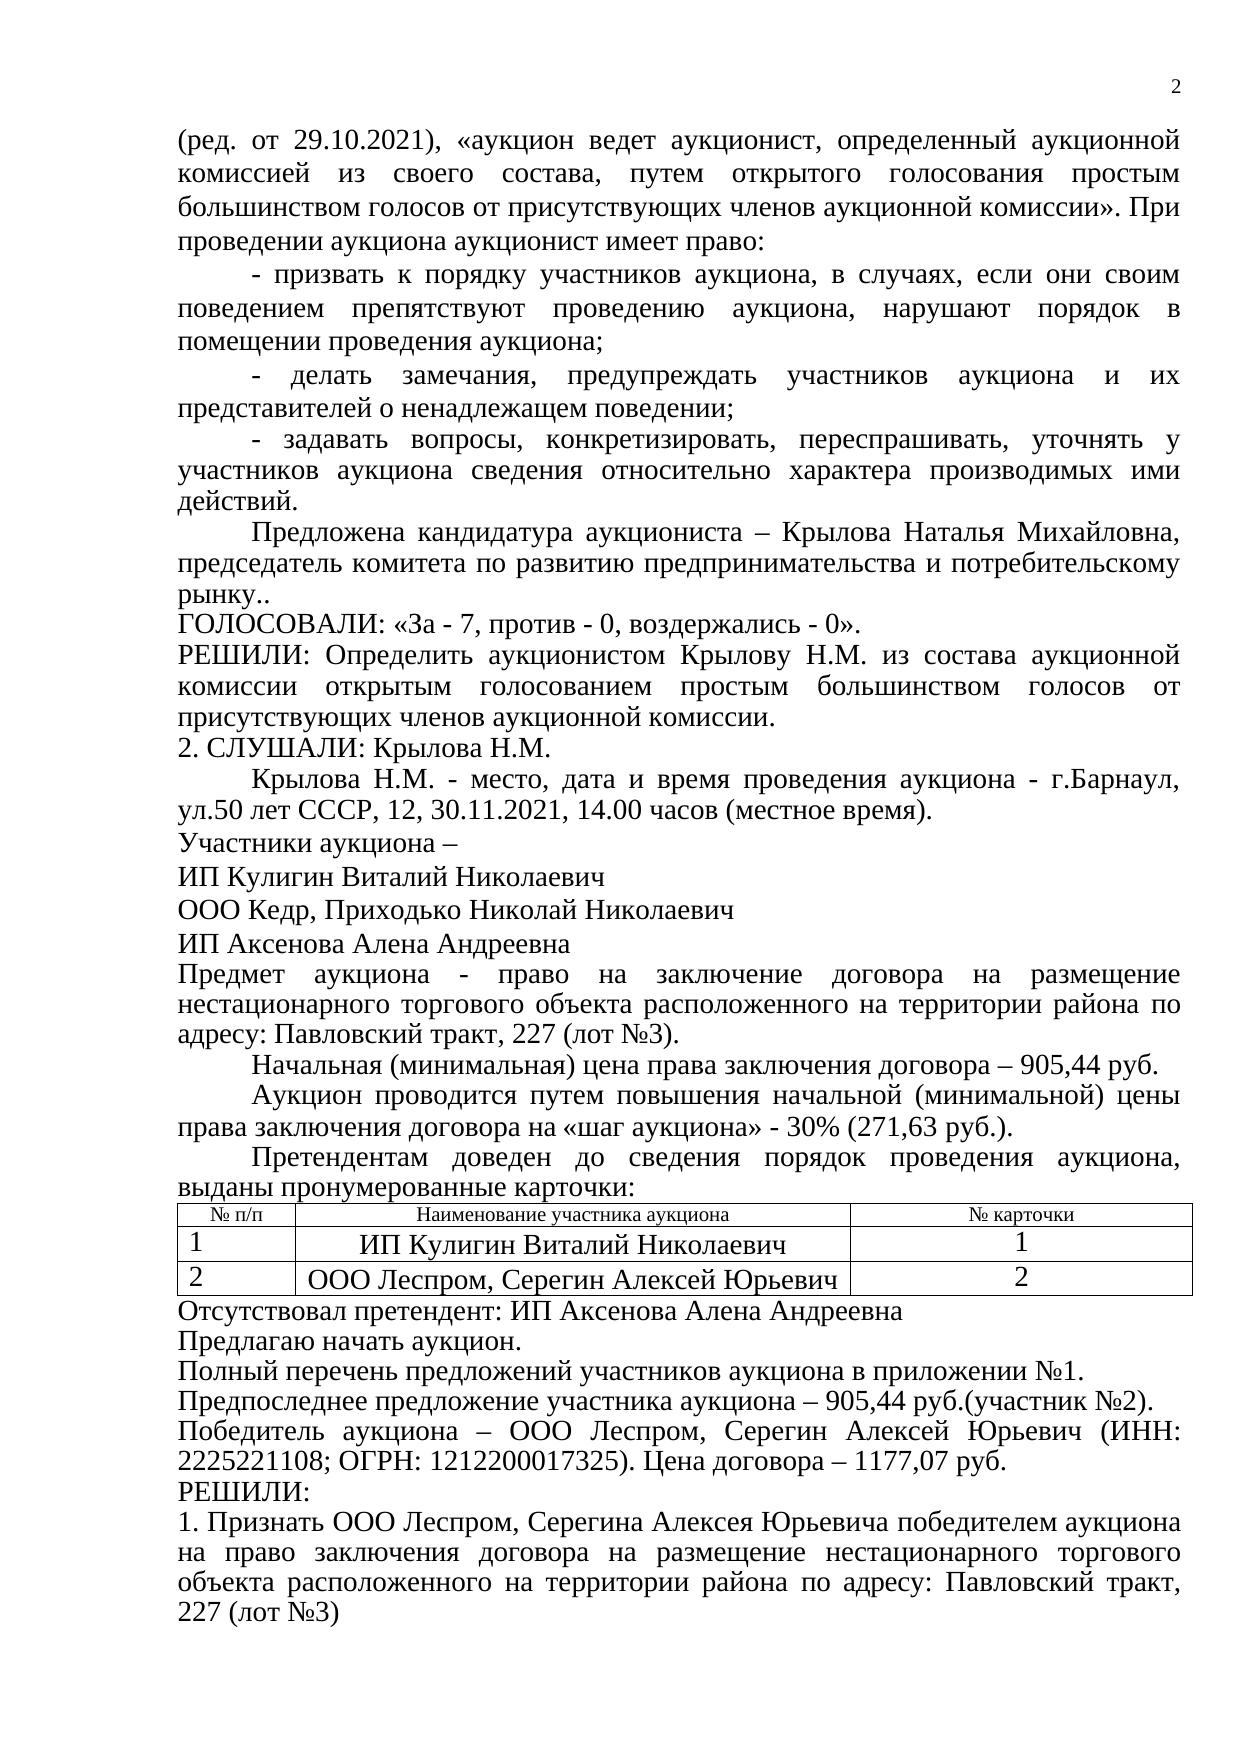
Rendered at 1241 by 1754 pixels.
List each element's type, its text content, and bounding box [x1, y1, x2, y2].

table_header № п/п [178, 1204, 295, 1226]
text 2. СЛУШАЛИ: Крылова Н.М. [177, 733, 1181, 764]
table_cell 2 [851, 1262, 1192, 1295]
text ИП Кулигин Виталий Николаевич [177, 859, 1181, 892]
text Начальная (минимальная) цена права заключения договора – 905,44 руб. [177, 1050, 1181, 1080]
text РЕШИЛИ: Определить аукционистом Крылову Н.М. из состава аукционной комиссии открытым голосованием простым большинством голосов от присутствующих членов аукционной комиссии. [177, 640, 1181, 733]
table_cell 1 [851, 1227, 1192, 1261]
text - задавать вопросы, конкретизировать, переспрашивать, уточнять у участников аукциона сведения относительно характера производимых ими действий. [177, 424, 1181, 517]
table_cell 2 [178, 1262, 295, 1295]
text Крылова Н.М. - место, дата и время проведения аукциона - г.Барнаул, ул.50 лет СССР, 12, 30.11.2021, 14.00 часов (местное время). [177, 764, 1181, 825]
text - делать замечания, предупреждать участников аукциона и их представителей о ненадлежащем поведении; [177, 357, 1181, 424]
text Претендентам доведен до сведения порядок проведения аукциона, выданы пронумерованные карточки: [177, 1143, 1181, 1203]
table_cell ИП Кулигин Виталий Николаевич [296, 1227, 850, 1261]
text Отсутствовал претендент: ИП Аксенова Алена Андреевна [177, 1296, 1181, 1326]
table_header № карточки [851, 1204, 1192, 1226]
text Предложена кандидатура аукциониста – Крылова Наталья Михайловна, председатель комитета по развитию предпринимательства и потребительскому рынку.. [177, 517, 1181, 609]
text 1. Признать ООО Леспром, Серегина Алексея Юрьевича победителем аукциона на право заключения договора на размещение нестационарного торгового объекта расположенного на территории района по адресу: Павловский тракт, 227 (лот №3) [177, 1507, 1181, 1628]
text Аукцион проводится путем повышения начальной (минимальной) цены права заключения договора на «шаг аукциона» - 30% (271,63 руб.). [177, 1080, 1181, 1143]
text РЕШИЛИ: [177, 1477, 1181, 1507]
text Полный перечень предложений участников аукциона в приложении №1. [177, 1357, 1181, 1387]
text Предпоследнее предложение участника аукциона – 905,44 руб.(участник №2). [177, 1387, 1181, 1417]
text Предлагаю начать аукцион. [177, 1326, 1181, 1357]
text - призвать к порядку участников аукциона, в случаях, если они своим поведением препятствуют проведению аукциона, нарушают порядок в помещении проведения аукциона; [177, 256, 1181, 357]
table_cell ООО Леспром, Серегин Алексей Юрьевич [296, 1262, 850, 1295]
text ИП Аксенова Алена Андреевна [177, 926, 1181, 959]
text ГОЛОСОВАЛИ: «За - 7, против - 0, воздержались - 0». [177, 609, 1181, 640]
table_cell 1 [178, 1227, 295, 1261]
text Предмет аукциона - право на заключение договора на размещение нестационарного торгового объекта расположенного на территории района по адресу: Павловский тракт, 227 (лот №3). [177, 959, 1181, 1050]
text Участники аукциона – [177, 825, 1181, 859]
text ООО Кедр, Приходько Николай Николаевич [177, 892, 1181, 926]
text Победитель аукциона – ООО Леспром, Серегин Алексей Юрьевич (ИНН: 2225221108; ОГРН: 1212200017325). Цена договора – 1177,07 руб. [177, 1417, 1181, 1477]
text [177, 122, 1181, 256]
table_header Наименование участника аукциона [296, 1204, 850, 1226]
